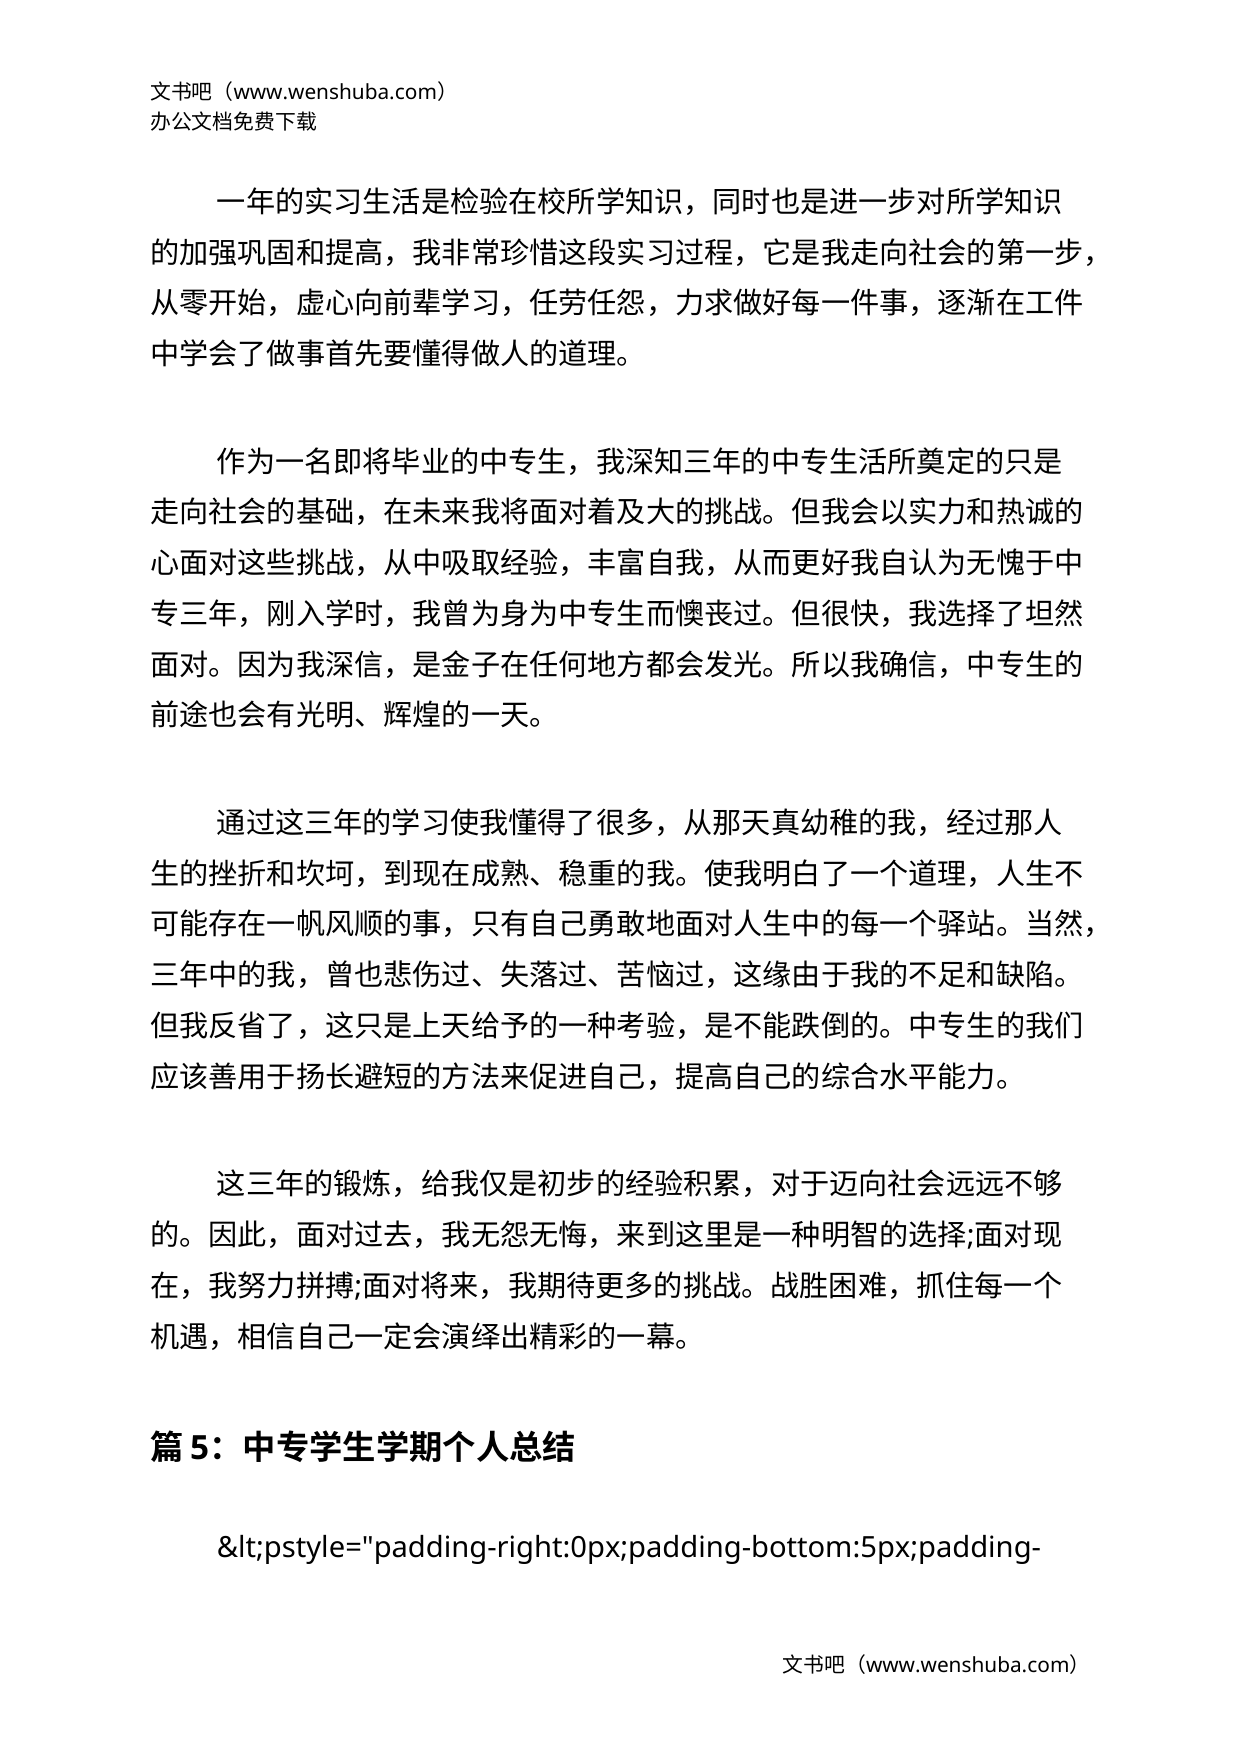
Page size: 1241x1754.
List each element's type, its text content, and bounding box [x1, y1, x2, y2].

text 作为一名即将毕业的中专生，我深知三年的中专生活所奠定的只是走向社会的基础，在未来我将面对着及大的挑战。但我会以实力和热诚的心面对这些挑战，从中吸取经验，丰富自我，从而更好我自认为无愧于中专三年，刚入学时，我曾为身为中专生而懊丧过。但很快，我选择了坦然面对。因为我深信，是金子在任何地方都会发光。所以我确信，中专生的前途也会有光明、辉煌的一天。 [150, 438, 1090, 734]
text 这三年的锻炼，给我仅是初步的经验积累，对于迈向社会远远不够的。因此，面对过去，我无怨无悔，来到这里是一种明智的选择;面对现在，我努力拼搏;面对将来，我期待更多的挑战。战胜困难，抓住每一个机遇，相信自己一定会演绎出精彩的一幕。 [150, 1161, 1090, 1355]
text 通过这三年的学习使我懂得了很多，从那天真幼稚的我，经过那人生的挫折和坎坷，到现在成熟、稳重的我。使我明白了一个道理，人生不可能存在一帆风顺的事，只有自己勇敢地面对人生中的每一个驿站。当然，三年中的我，曾也悲伤过、失落过、苦恼过，这缘由于我的不足和缺陷。但我反省了，这只是上天给予的一种考验，是不能跌倒的。中专生的我们应该善用于扬长避短的方法来促进自己，提高自己的综合水平能力。 [150, 799, 1090, 1095]
text 篇5：中专学生学期个人总结 [150, 1421, 1090, 1469]
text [150, 1526, 1090, 1566]
text 一年的实习生活是检验在校所学知识，同时也是进一步对所学知识的加强巩固和提高，我非常珍惜这段实习过程，它是我走向社会的第一步，从零开始，虚心向前辈学习，任劳任怨，力求做好每一件事，逐渐在工件中学会了做事首先要懂得做人的道理。 [150, 178, 1090, 373]
